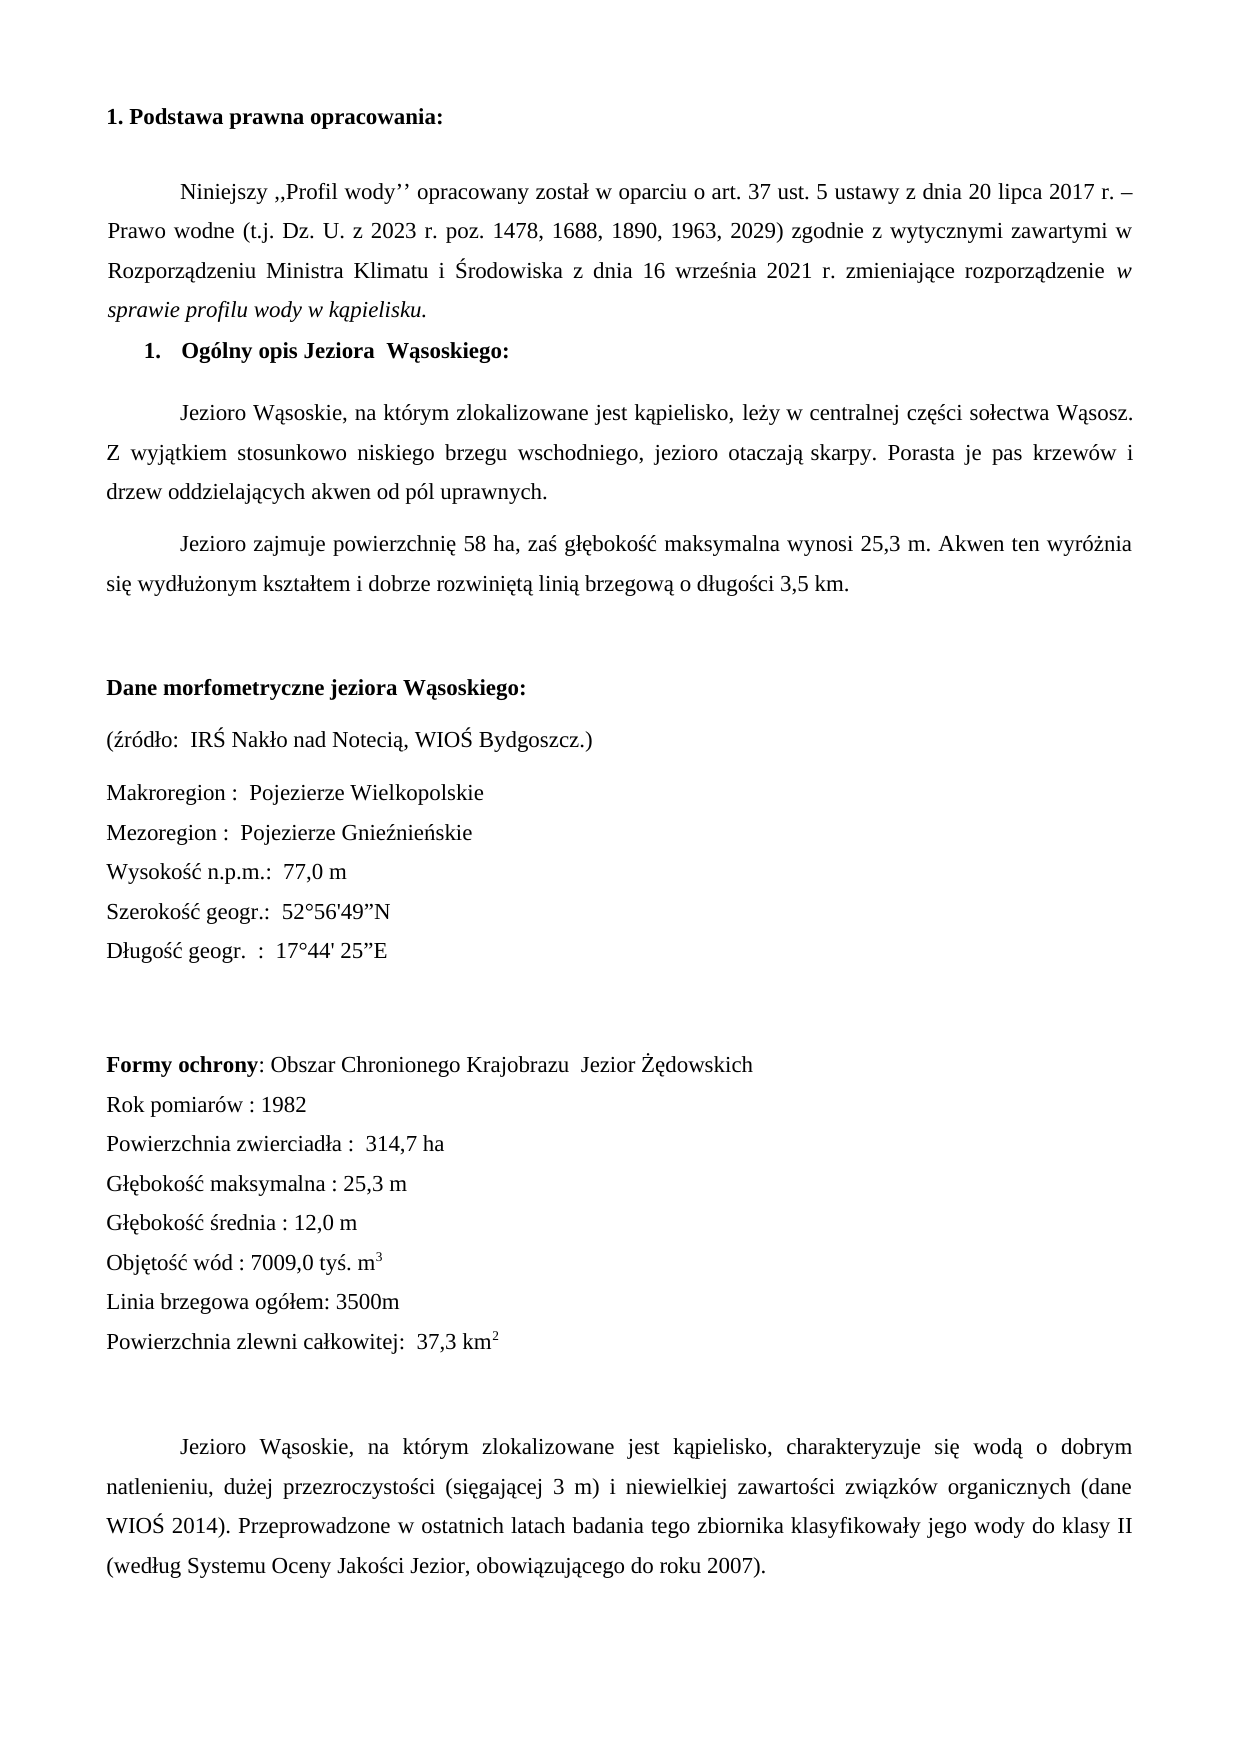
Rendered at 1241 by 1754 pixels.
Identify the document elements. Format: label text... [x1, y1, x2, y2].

text Makroregion : Pojezierze Wielkopolskie Mezoregion : Pojezierze Gnieźnieńskie [106, 779, 1134, 845]
text Niniejszy ,,Profil wody’’ opracowany został w oparciu o art. 37 ust. 5 ustawy z dnia 20 lipca 2017 r. – Prawo wodne (t.j. Dz. U. z 2023 r. poz. 1478, 1688, 1890, 1963, 2029) zgodnie z wytycznymi zawartymi w Rozporządzeniu Ministra Klimatu i Środowiska z dnia 16 września 2021 r. zmieniające rozporządzenie w sprawie profilu wody w kąpielisku. [106, 178, 1134, 323]
text Jezioro Wąsoskie, na którym zlokalizowane jest kąpielisko, charakteryzuje się wodą o dobrym natlenieniu, dużej przezroczystości (sięgającej 3 m) i niewielkiej zawartości związków organicznych (dane WIOŚ 2014). Przeprowadzone w ostatnich latach badania tego zbiornika klasyfikowały jego wody do klasy II (według Systemu Oceny Jakości Jezior, obowiązującego do roku 2007). [106, 1433, 1134, 1578]
text Dane morfometryczne jeziora Wąsoskiego: [106, 674, 1134, 700]
text Wysokość n.p.m.: 77,0 m Szerokość geogr.: 52°56'49”N Długość geogr. : 17°44' 25”E [106, 858, 1134, 963]
text Powierzchnia zlewni całkowitej: 37,3 km2 [106, 1328, 1134, 1354]
text (źródło: IRŚ Nakło nad Notecią, WIOŚ Bydgoszcz.) [106, 727, 1134, 753]
text Jezioro zajmuje powierzchnię 58 ha, zaś głębokość maksymalna wynosi 25,3 m. Akwen ten wyróżnia się wydłużonym kształtem i dobrze rozwiniętą linią brzegową o długości 3,5 km. [106, 530, 1134, 596]
list Ogólny opis Jeziora Wąsoskiego: [144, 337, 1134, 363]
text 1. Podstawa prawna opracowania: [106, 103, 1134, 130]
text Jezioro Wąsoskie, na którym zlokalizowane jest kąpielisko, leży w centralnej części sołectwa Wąsosz. Z wyjątkiem stosunkowo niskiego brzegu wschodniego, jezioro otaczają skarpy. Porasta je pas krzewów i drzew oddzielających akwen od pól uprawnych. [106, 399, 1134, 505]
text Formy ochrony: Obszar Chronionego Krajobrazu Jezior Żędowskich Rok pomiarów : 1982 Powierzchnia zwierciadła : 314,7 ha Głębokość maksymalna : 25,3 m Głębokość średnia : 12,0 m Objętość wód : 7009,0 tyś. m3 Linia brzegowa ogółem: 3500m [106, 1052, 1134, 1315]
